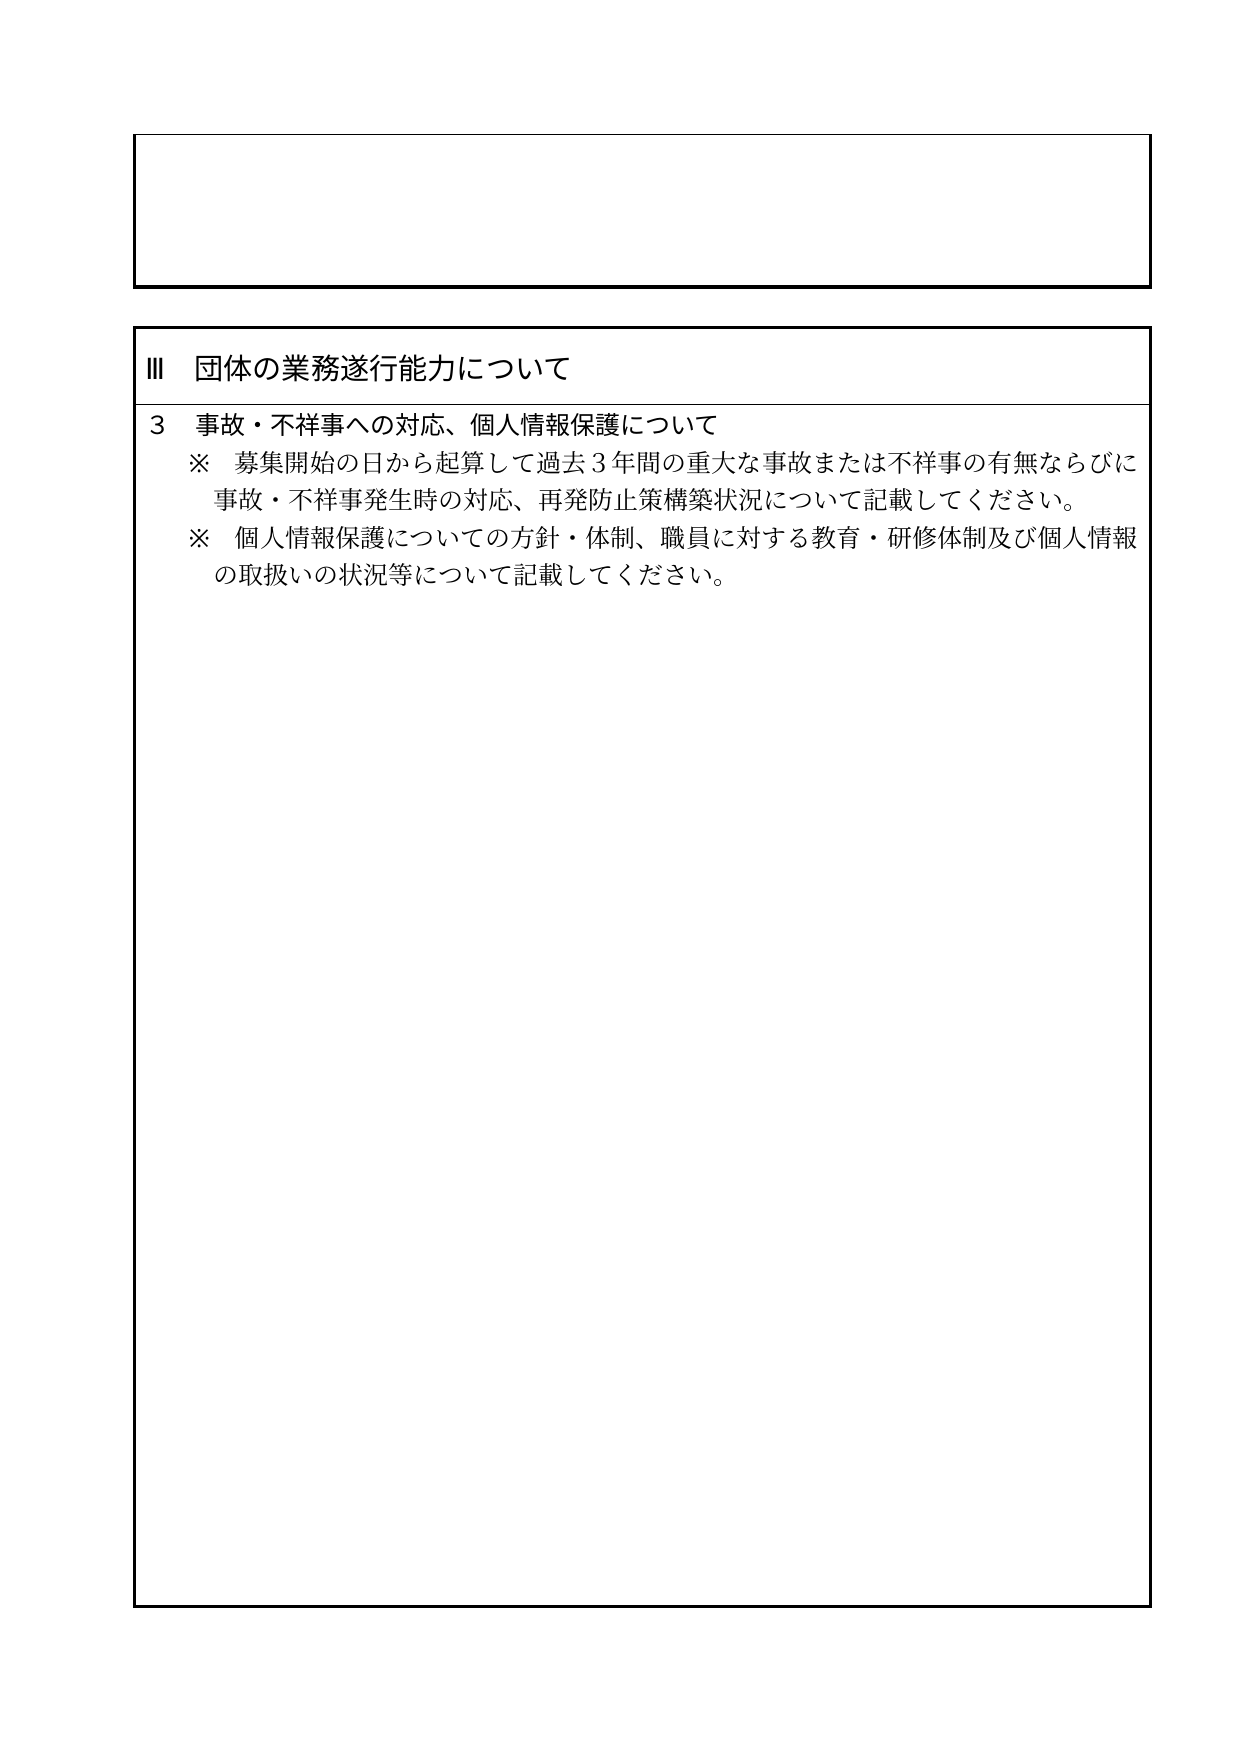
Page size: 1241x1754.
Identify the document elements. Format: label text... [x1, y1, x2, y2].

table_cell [136, 405, 1149, 1605]
table_header Ⅲ 団体の業務遂行能力について [136, 329, 1149, 404]
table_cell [136, 135, 1149, 285]
